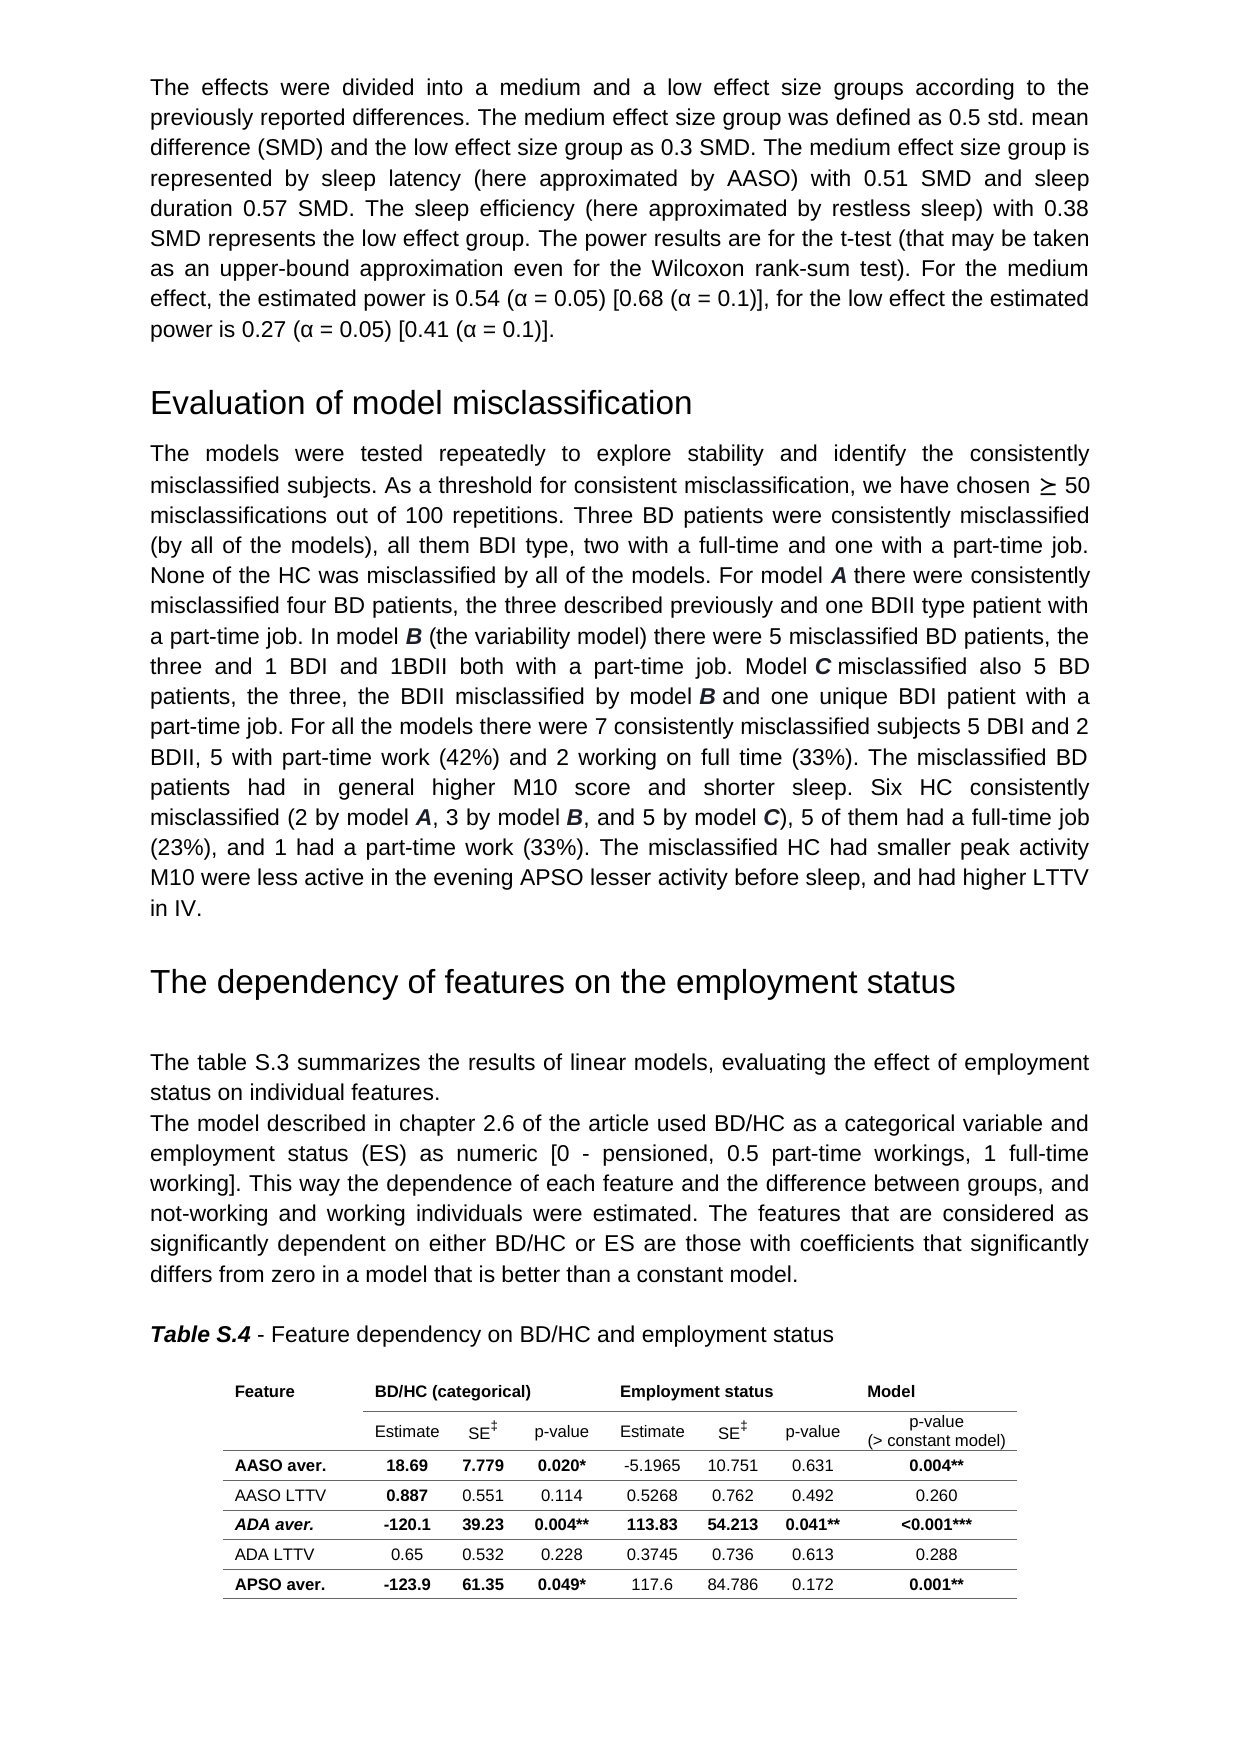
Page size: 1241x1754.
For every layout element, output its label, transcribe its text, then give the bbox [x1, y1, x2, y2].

table_cell Estimate [609, 1412, 696, 1450]
table_cell 10.751 [696, 1451, 769, 1480]
table_cell SE‡ [696, 1412, 769, 1450]
table_cell p-value [770, 1412, 856, 1450]
table_header Employment status [609, 1381, 856, 1411]
table_cell 39.23 [451, 1511, 515, 1539]
table_cell APSO aver. [223, 1570, 363, 1598]
table_cell -123.9 [363, 1570, 451, 1598]
table_header Feature [223, 1381, 363, 1450]
table_cell ADA aver. [223, 1511, 363, 1539]
table_cell ADA LTTV [223, 1540, 363, 1569]
table_cell 0.551 [451, 1481, 515, 1509]
table_cell 0.004** [856, 1451, 1017, 1480]
text The model described in chapter 2.6 of the article used BD/HC as a categorical variable and employment status (ES) as numeric [0 - pensioned, 0.5 part-time workings, 1 full-time working]. This way the dependence of each feature and the difference between groups, and not-working and working individuals were estimated. The features that are considered as significantly dependent on either BD/HC or ES are those with coefficients that significantly differs from zero in a model that is better than a constant model. [150, 1109, 1090, 1287]
text The table S.3 summarizes the results of linear models, evaluating the effect of employment status on individual features. [150, 1049, 1090, 1106]
table_cell 0.114 [515, 1481, 608, 1509]
table_cell 61.35 [451, 1570, 515, 1598]
table_cell AASO LTTV [223, 1481, 363, 1509]
table_cell AASO aver. [223, 1451, 363, 1480]
table_cell p-value [515, 1412, 608, 1450]
table_cell 7.779 [451, 1451, 515, 1480]
table_cell Estimate [363, 1412, 451, 1450]
table_cell 0.762 [696, 1481, 769, 1509]
table_cell 18.69 [363, 1451, 451, 1480]
text Table S.4 - Feature dependency on BD/HC and employment status [150, 1321, 1090, 1347]
table_cell 0.736 [696, 1540, 769, 1569]
table_cell 0.631 [770, 1451, 856, 1480]
table_cell p-value (> constant model) [856, 1412, 1017, 1450]
table_cell 0.887 [363, 1481, 451, 1509]
table_cell 0.001** [856, 1570, 1017, 1598]
table_cell 117.6 [609, 1570, 696, 1598]
table_cell 0.020* [515, 1451, 608, 1480]
table_header Model [856, 1381, 1017, 1411]
table_cell <0.001*** [856, 1511, 1017, 1539]
table_cell 0.041** [770, 1511, 856, 1539]
table_cell 0.288 [856, 1540, 1017, 1569]
table_cell 0.3745 [609, 1540, 696, 1569]
subtitle The dependency of features on the employment status [150, 962, 1090, 1001]
table_header BD/HC (categorical) [363, 1381, 608, 1411]
table_cell 84.786 [696, 1570, 769, 1598]
text The effects were divided into a medium and a low effect size groups according to the previously reported differences. The medium effect size group was defined as 0.5 std. mean difference (SMD) and the low effect size group as 0.3 SMD. The medium effect size group is represented by sleep latency (here approximated by AASO) with 0.51 SMD and sleep duration 0.57 SMD. The sleep efficiency (here approximated by restless sleep) with 0.38 SMD represents the low effect group. The power results are for the t-test (that may be taken as an upper-bound approximation even for the Wilcoxon rank-sum test). For the medium effect, the estimated power is 0.54 (α = 0.05) [0.68 (α = 0.1)], for the low effect the estimated power is 0.27 (α = 0.05) [0.41 (α = 0.1)]. [150, 74, 1090, 342]
table_cell 0.049* [515, 1570, 608, 1598]
table_cell 0.492 [770, 1481, 856, 1509]
table_cell 0.228 [515, 1540, 608, 1569]
table_cell 0.613 [770, 1540, 856, 1569]
table_cell 0.004** [515, 1511, 608, 1539]
table_cell 0.532 [451, 1540, 515, 1569]
table_cell -120.1 [363, 1511, 451, 1539]
table_cell 113.83 [609, 1511, 696, 1539]
table_cell 54.213 [696, 1511, 769, 1539]
table_cell -5.1965 [609, 1451, 696, 1480]
table_cell 0.172 [770, 1570, 856, 1598]
subtitle Evaluation of model misclassification [150, 383, 1090, 422]
table_cell SE‡ [451, 1412, 515, 1450]
text The models were tested repeatedly to explore stability and identify the consistently misclassified subjects. As a threshold for consistent misclassification, we have chosen ⪰ 50 misclassifications out of 100 repetitions. Three BD patients were consistently misclassified (by all of the models), all them BDI type, two with a full-time and one with a part-time job. None of the HC was misclassified by all of the models. For model A there were consistently misclassified four BD patients, the three described previously and one BDII type patient with a part-time job. In model B (the variability model) there were 5 misclassified BD patients, the three and 1 BDI and 1BDII both with a part-time job. Model C misclassified also 5 BD patients, the three, the BDII misclassified by model B and one unique BDI patient with a part-time job. For all the models there were 7 consistently misclassified subjects 5 DBI and 2 BDII, 5 with part-time work (42%) and 2 working on full time (33%). The misclassified BD patients had in general higher M10 score and shorter sleep. Six HC consistently misclassified (2 by model A, 3 by model B, and 5 by model C), 5 of them had a full-time job (23%), and 1 had a part-time work (33%). The misclassified HC had smaller peak activity M10 were less active in the evening APSO lesser activity before sleep, and had higher LTTV in IV. [150, 440, 1090, 921]
table_cell 0.5268 [609, 1481, 696, 1509]
table_cell 0.65 [363, 1540, 451, 1569]
table_cell 0.260 [856, 1481, 1017, 1509]
